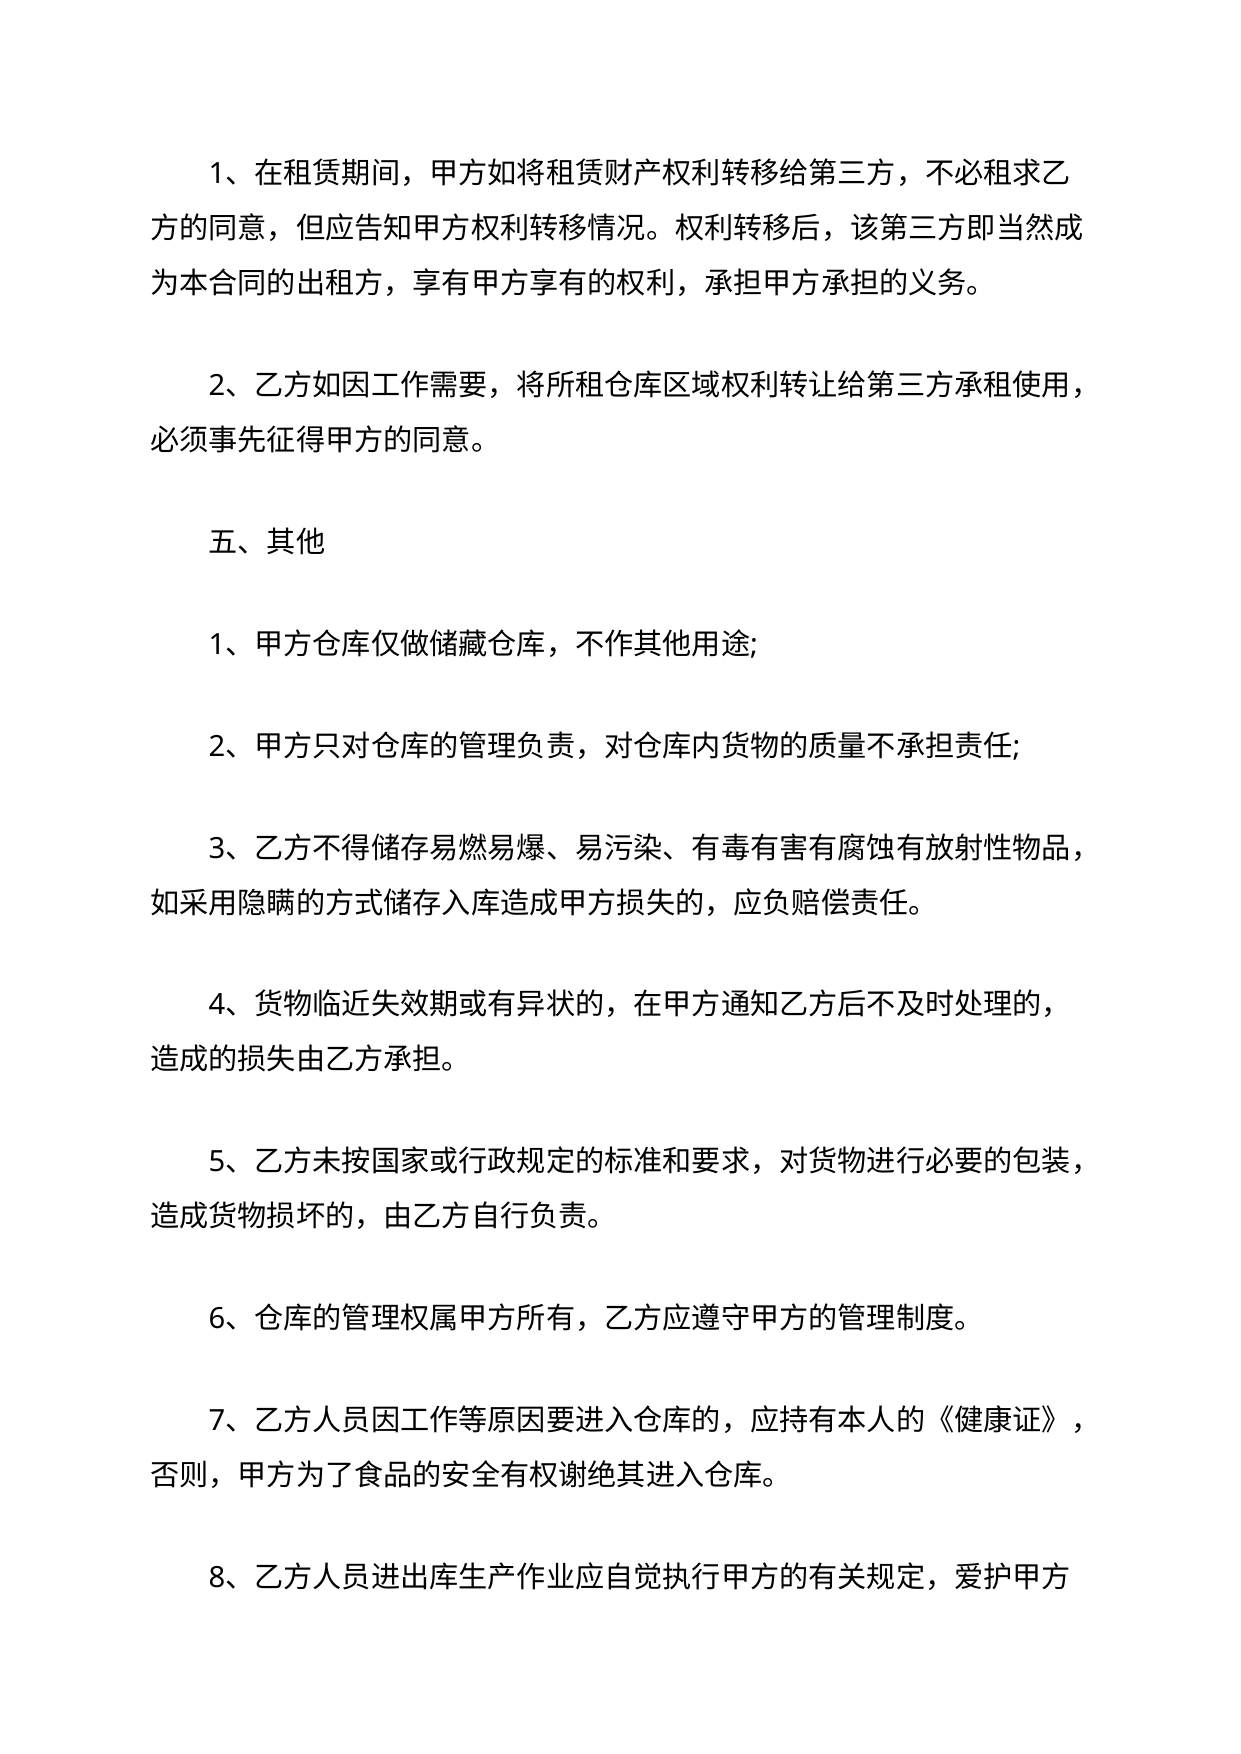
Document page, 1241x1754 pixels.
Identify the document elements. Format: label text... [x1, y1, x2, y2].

text 2、甲方只对仓库的管理负责，对仓库内货物的质量不承担责任; [150, 722, 1090, 764]
text 7、乙方人员因工作等原因要进入仓库的，应持有本人的《健康证》，否则，甲方为了食品的安全有权谢绝其进入仓库。 [150, 1396, 1090, 1494]
text 4、货物临近失效期或有异状的，在甲方通知乙方后不及时处理的，造成的损失由乙方承担。 [150, 981, 1090, 1078]
text 1、在租赁期间，甲方如将租赁财产权利转移给第三方，不必租求乙方的同意，但应告知甲方权利转移情况。权利转移后，该第三方即当然成为本合同的出租方，享有甲方享有的权利，承担甲方承担的义务。 [150, 150, 1090, 302]
text 3、乙方不得储存易燃易爆、易污染、有毒有害有腐蚀有放射性物品，如采用隐瞒的方式储存入库造成甲方损失的，应负赔偿责任。 [150, 824, 1090, 921]
text 五、其他 [150, 518, 1090, 561]
text 2、乙方如因工作需要，将所租仓库区域权利转让给第三方承租使用，必须事先征得甲方的同意。 [150, 362, 1090, 459]
text 6、仓库的管理权属甲方所有，乙方应遵守甲方的管理制度。 [150, 1294, 1090, 1337]
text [150, 1553, 1090, 1596]
text 1、甲方仓库仅做储藏仓库，不作其他用途; [150, 620, 1090, 663]
text 5、乙方未按国家或行政规定的标准和要求，对货物进行必要的包装，造成货物损坏的，由乙方自行负责。 [150, 1138, 1090, 1235]
